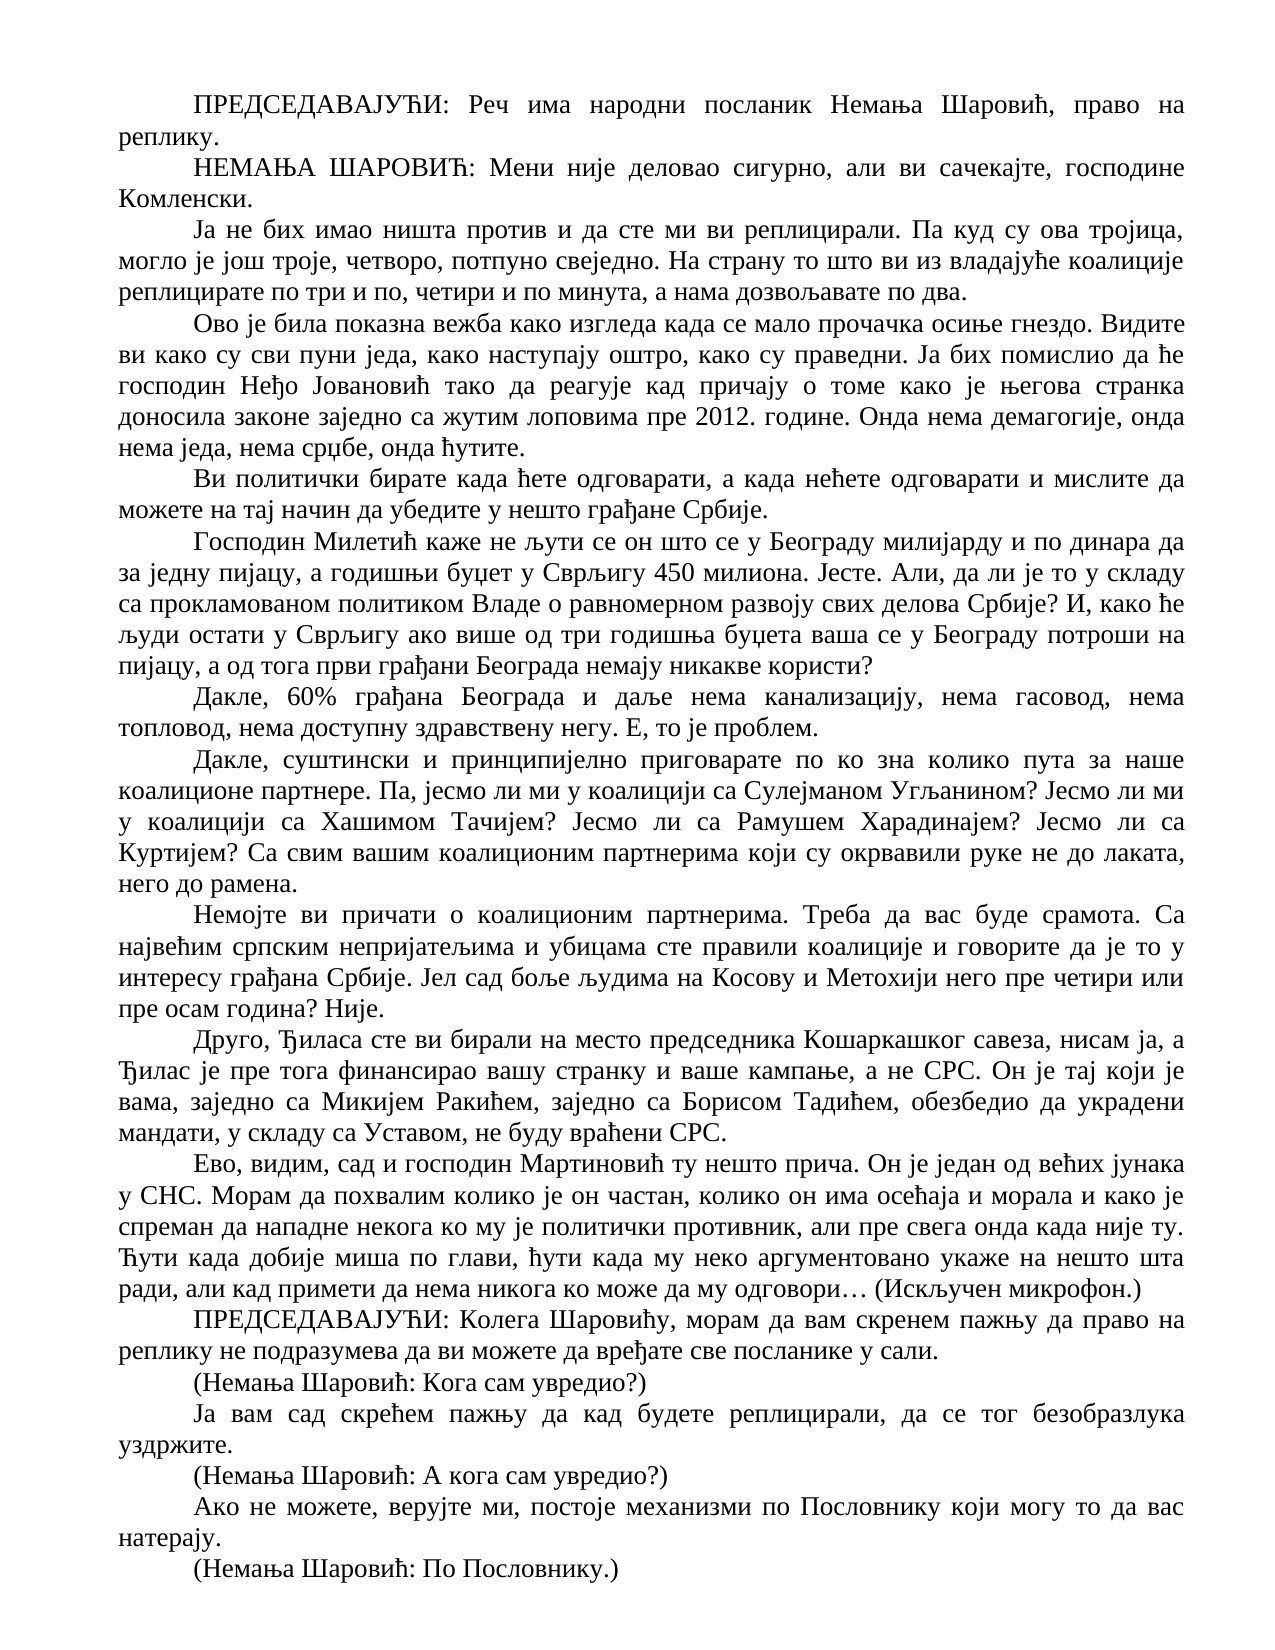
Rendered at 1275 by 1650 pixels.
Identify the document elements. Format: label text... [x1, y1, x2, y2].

text Господин Милетић каже не љути се он што се у Београду милијарду и по динара да за једну пијацу, а годишњи буџет у Сврљигу 450 милиона. Јесте. Али, да ли је то у складу са прокламованом политиком Владе о равномерном развоју свих делова Србије? И, како ће људи остати у Сврљигу ако више од три годишња буџета ваша се у Београду потроши на пијацу, а од тога први грађани Београда немају никакве користи? [118, 525, 1186, 680]
text ПРЕДСЕДАВАЈУЋИ: Колега Шаровићу, морам да вам скренем пажњу да право на реплику не подразумева да ви можете да вређате све посланике у сали. [118, 1303, 1186, 1366]
text Ово је била показна вежба како изгледа када се мало прочачка осиње гнездо. Видите ви како су сви пуни једа, како наступају оштро, како су праведни. Ја бих помислио да ће господин Неђо Јовановић тако да реагује кад причају о томе како је његова странка доносила законе заједно са жутим лоповима пре 2012. године. Онда нема демагогије, онда нема једа, нема срџбе, онда ћутите. [118, 307, 1186, 462]
text Ви политички бирате када ћете одговарати, а када нећете одговарати и мислите да можете на тај начин да убедите у нешто грађане Србије. [118, 462, 1186, 525]
text Друго, Ђиласа сте ви бирали на место председника Кошаркашког савеза, нисам ја, а Ђилас је пре тога финансирао вашу странку и ваше кампање, а не СРС. Он је тај који је вама, заједно са Микијем Ракићем, заједно са Борисом Тадићем, обезбедио да украдени мандати, у складу са Уставом, не буду враћени СРС. [118, 1023, 1186, 1148]
text Ако не можете, верујте ми, постоје механизми по Пословнику који могу то да вас натерају. [118, 1490, 1186, 1552]
text Ја вам сад скрећем пажњу да кад будете реплицирали, да се тог безобразлука уздржите. [118, 1397, 1186, 1459]
text (Немања Шаровић: А кога сам увредио?) [118, 1459, 1186, 1490]
text Ја не бих имао ништа против и да сте ми ви реплицирали. Па куд су ова тројица, могло је још троје, четворо, потпуно свеједно. На страну то што ви из владајуће коалиције реплицирате по три и по, четири и по минута, а нама дозвољавате по два. [118, 213, 1186, 307]
text (Немања Шаровић: Кога сам увредио?) [118, 1366, 1186, 1397]
text (Немања Шаровић: По Пословнику.) [118, 1552, 1186, 1584]
text Дакле, 60% грађана Београда и даље нема канализацију, нема гасовод, нема топловод, нема доступну здравствену негу. Е, то је проблем. [118, 680, 1186, 743]
text НЕМАЊА ШАРОВИЋ: Мени није деловао сигурно, али ви сачекајте, господине Комленски. [118, 151, 1186, 213]
text Ево, видим, сад и господин Мартиновић ту нешто прича. Он је један од већих јунака у СНС. Морам да похвалим колико је он частан, колико он има осећаја и морала и како је спреман да нападне некога ко му је политички противник, али пре свега онда када није ту. Ћути када добије миша по глави, ћути када му неко аргументовано укаже на нешто шта ради, али кад примети да нема никога ко може да му одговори… (Искључен микрофон.) [118, 1148, 1186, 1303]
text Дакле, суштински и принципијелно приговарате по ко зна колико пута за наше коалиционе партнере. Па, јесмо ли ми у коалицији са Сулејманом Угљанином? Јесмо ли ми у коалицији са Хашимом Тачијем? Јесмо ли са Рамушем Харадинајем? Јесмо ли са Куртијем? Са свим вашим коалиционим партнерима који су окрвавили руке не до лаката, него до рамена. [118, 743, 1186, 898]
text ПРЕДСЕДАВАЈУЋИ: Реч има народни посланик Немања Шаровић, право на реплику. [118, 89, 1186, 151]
text Немојте ви причати о коалиционим партнерима. Треба да вас буде срамота. Са највећим српским непријатељима и убицама сте правили коалиције и говорите да је то у интересу грађана Србије. Јел сад боље људима на Косову и Метохији него пре четири или пре осам година? Није. [118, 898, 1186, 1023]
